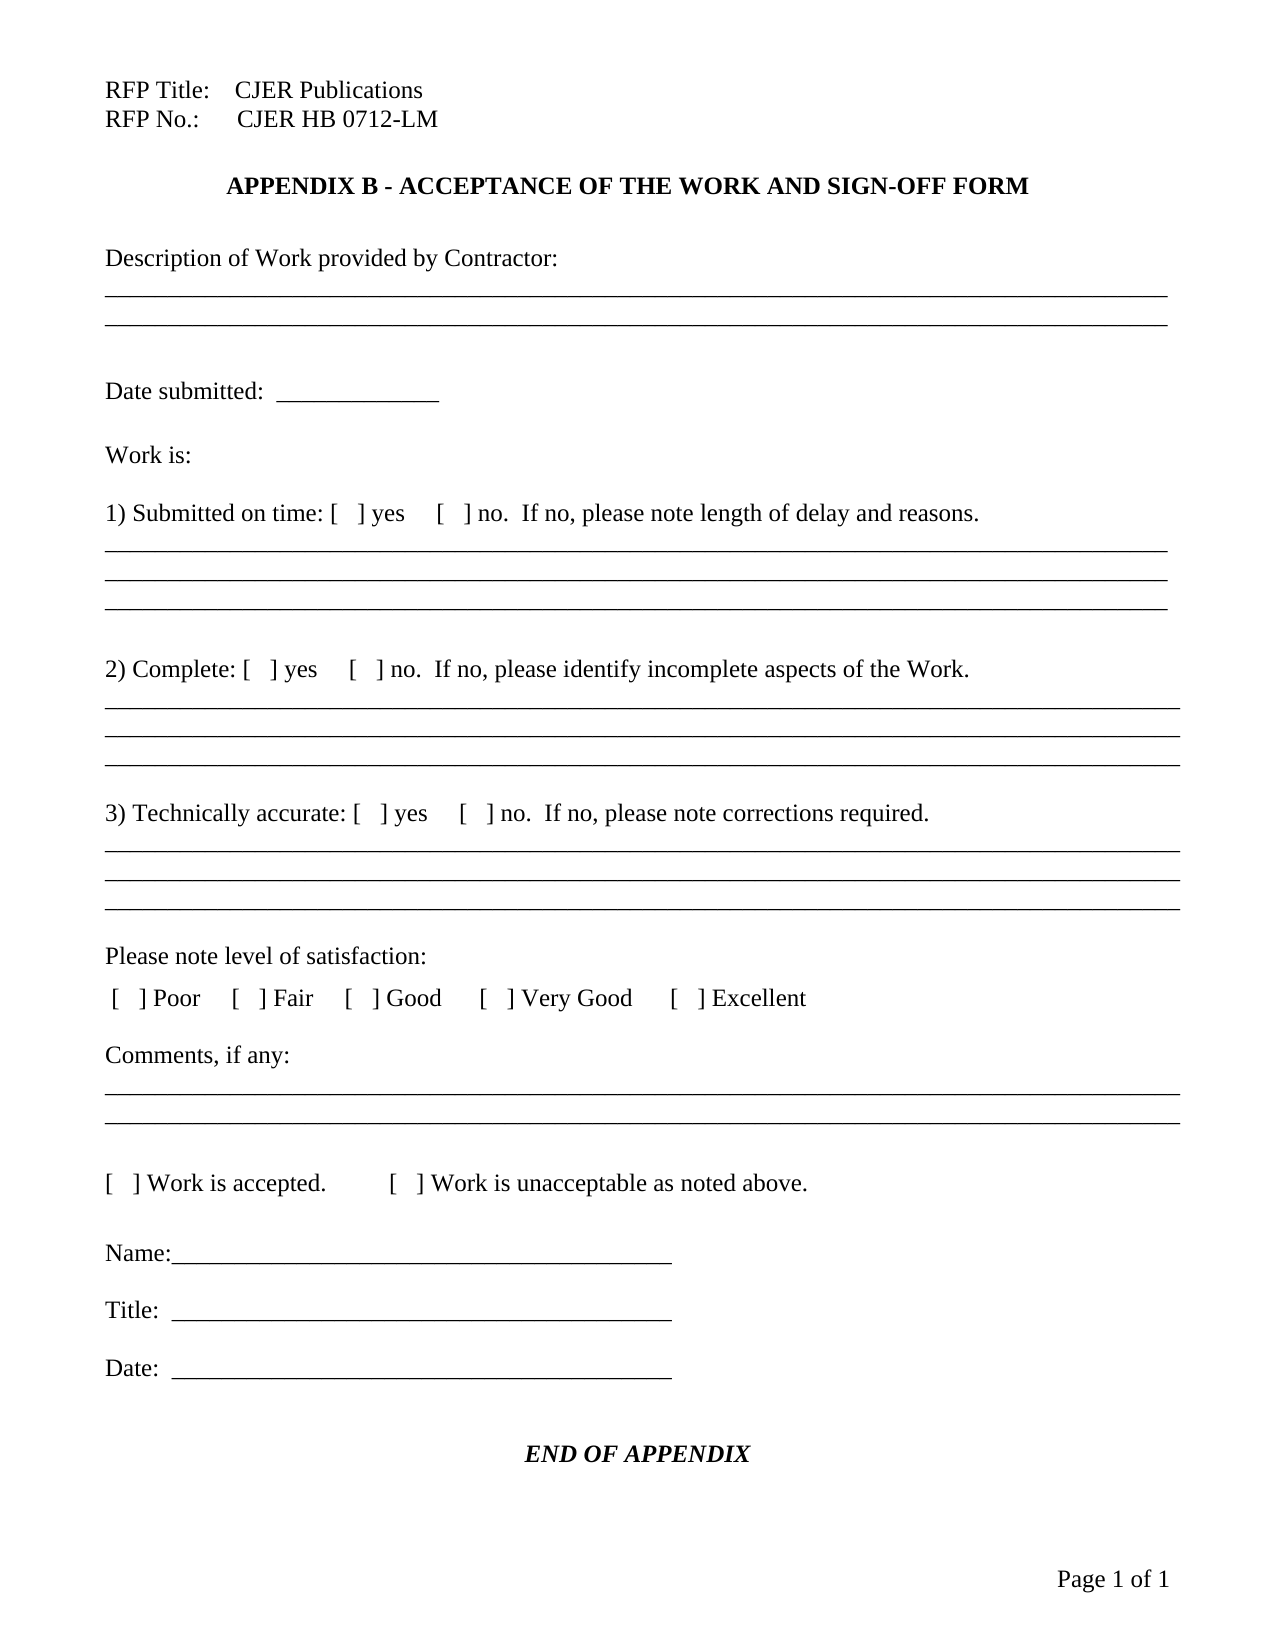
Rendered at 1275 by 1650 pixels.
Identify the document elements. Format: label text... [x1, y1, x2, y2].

text [ ] Poor [ ] Fair [ ] Good [ ] Very Good [ ] Excellent [105, 983, 1189, 1011]
text _______________________________________________________________________________________________________________________________________________________________________________________________________________________________________________________________ [105, 526, 1170, 613]
subtitle Date submitted: _____________ [105, 376, 1189, 405]
text Comments, if any: [105, 1040, 1189, 1069]
text END OF APPENDIX [105, 1439, 1170, 1468]
text [ ] Work is accepted. [ ] Work is unacceptable as noted above. [105, 1168, 1170, 1196]
text Description of Work provided by Contractor: __________________________________________________________________________________________________________________________________________________________________________ [105, 243, 1170, 329]
text Work is: [105, 440, 1189, 469]
text ____________________________________________________________________________________________________________________________________________________________________________ [105, 1069, 1189, 1126]
text __________________________________________________________________________________________________________________________________________________________________________________________________________________________________________________________________ [105, 826, 1189, 913]
text __________________________________________________________________________________________________________________________________________________________________________________________________________________________________________________________________ [105, 683, 1189, 769]
text Title: ________________________________________ [105, 1295, 1189, 1324]
text Please note level of satisfaction: [105, 941, 1170, 970]
text Name:________________________________________ [105, 1238, 1189, 1266]
text 1) Submitted on time: [ ] yes [ ] no. If no, please note length of delay and reasons. [105, 498, 1189, 526]
text 2) Complete: [ ] yes [ ] no. If no, please identify incomplete aspects of the Work. [105, 654, 1189, 683]
text 3) Technically accurate: [ ] yes [ ] no. If no, please note corrections required. [105, 798, 1189, 826]
text Date: ________________________________________ [105, 1353, 1189, 1381]
subtitle ApPENDIX B - Acceptance OF THE WORK AND Sign-off Form [105, 171, 1151, 199]
